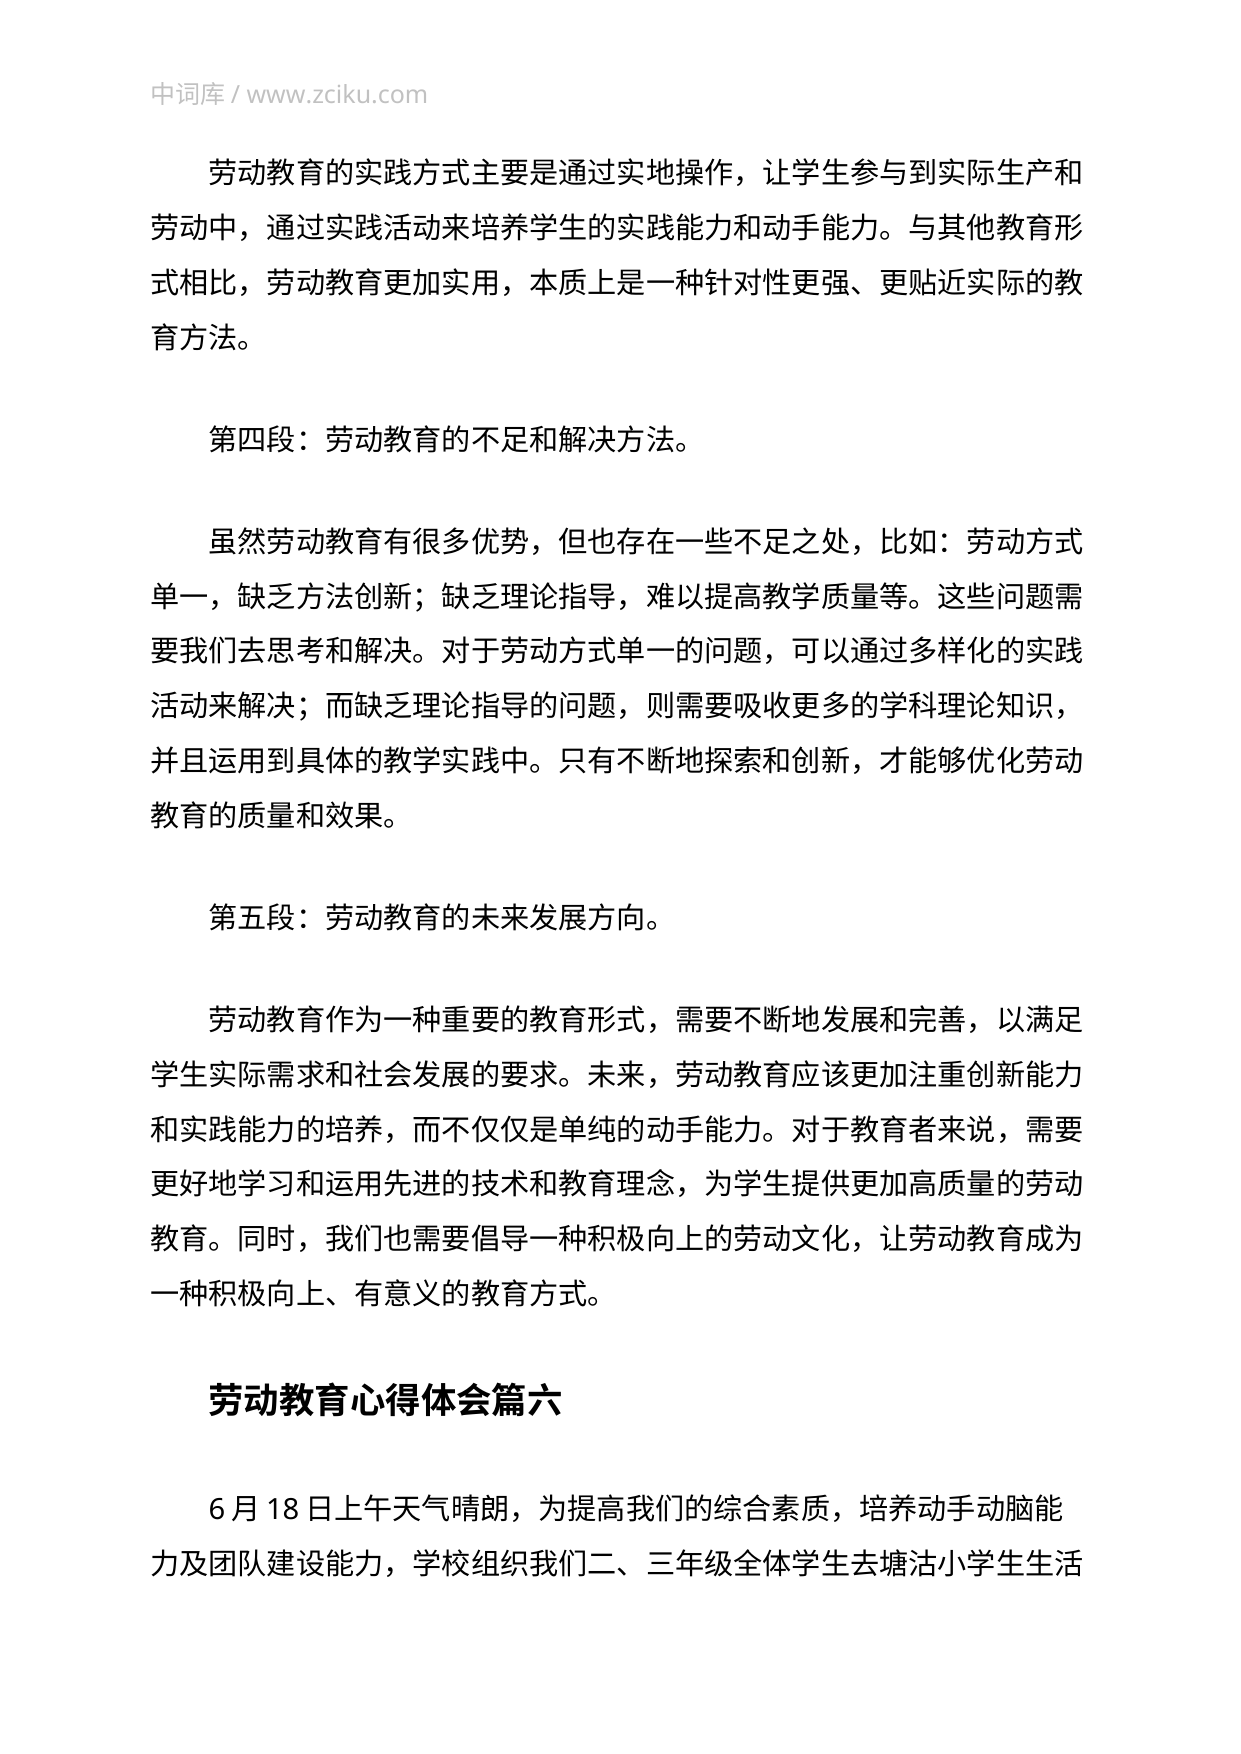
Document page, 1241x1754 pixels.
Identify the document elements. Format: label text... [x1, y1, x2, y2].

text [150, 1486, 1090, 1583]
text 劳动教育作为一种重要的教育形式，需要不断地发展和完善，以满足学生实际需求和社会发展的要求。未来，劳动教育应该更加注重创新能力和实践能力的培养，而不仅仅是单纯的动手能力。对于教育者来说，需要更好地学习和运用先进的技术和教育理念，为学生提供更加高质量的劳动教育。同时，我们也需要倡导一种积极向上的劳动文化，让劳动教育成为一种积极向上、有意义的教育方式。 [150, 996, 1090, 1313]
text 第四段：劳动教育的不足和解决方法。 [150, 416, 1090, 459]
text 劳动教育的实践方式主要是通过实地操作，让学生参与到实际生产和劳动中，通过实践活动来培养学生的实践能力和动手能力。与其他教育形式相比，劳动教育更加实用，本质上是一种针对性更强、更贴近实际的教育方法。 [150, 150, 1090, 357]
text 第五段：劳动教育的未来发展方向。 [150, 894, 1090, 937]
text 劳动教育心得体会篇六 [150, 1372, 1090, 1424]
text 虽然劳动教育有很多优势，但也存在一些不足之处，比如：劳动方式单一，缺乏方法创新；缺乏理论指导，难以提高教学质量等。这些问题需要我们去思考和解决。对于劳动方式单一的问题，可以通过多样化的实践活动来解决；而缺乏理论指导的问题，则需要吸收更多的学科理论知识，并且运用到具体的教学实践中。只有不断地探索和创新，才能够优化劳动教育的质量和效果。 [150, 518, 1090, 835]
